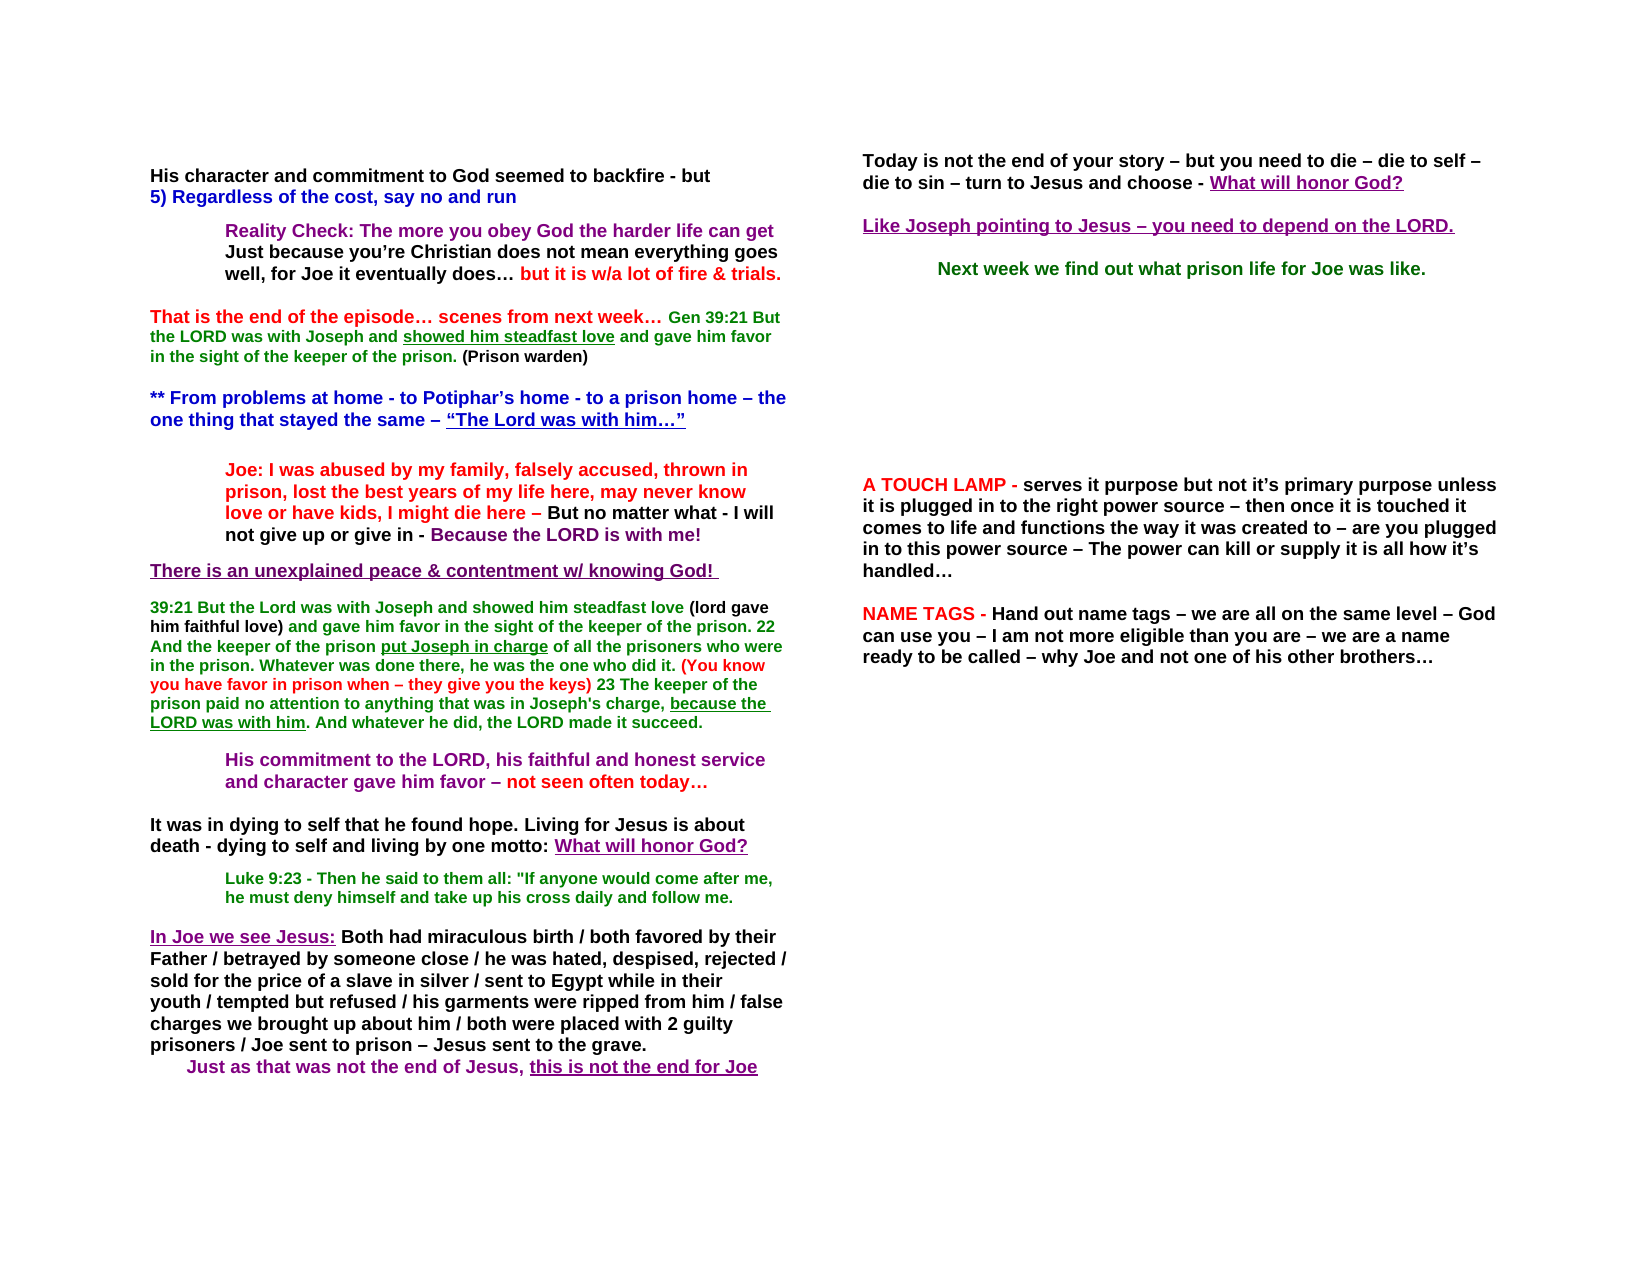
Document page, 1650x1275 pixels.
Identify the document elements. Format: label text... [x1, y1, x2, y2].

text Just as that was not the end of Jesus, this is not the end for Joe [150, 1056, 787, 1077]
text In Joe we see Jesus: Both had miraculous birth / both favored by their Father / betrayed by someone close / he was hated, despised, rejected / sold for the price of a slave in silver / sent to Egypt while in their youth / tempted but refused / his garments were ripped from him / false charges we brought up about him / both were placed with 2 guilty prisoners / Joe sent to prison – Jesus sent to the grave. [150, 926, 787, 1056]
text His character and commitment to God seemed to backfire - but [150, 164, 787, 186]
list Just because you’re Christian does not mean everything goes well, for Joe it eventually does… but it is w/a lot of fire & trials. [225, 241, 787, 284]
text Like Joseph pointing to Jesus – you need to depend on the LORD. [862, 215, 1500, 236]
list His commitment to the LORD, his faithful and honest service and character gave him favor – not seen often today… [225, 749, 787, 792]
text That is the end of the episode… scenes from next week… Gen 39:21 But the LORD was with Joseph and showed him steadfast love and gave him favor in the sight of the keeper of the prison. (Prison warden) [150, 306, 787, 366]
text 5) Regardless of the cost, say no and run [150, 186, 787, 207]
text Today is not the end of your story – but you need to die – die to self – die to sin – turn to Jesus and choose - What will honor God? [862, 150, 1500, 193]
list Reality Check: The more you obey God the harder life can get [225, 219, 787, 241]
list Joe: I was abused by my family, falsely accused, thrown in prison, lost the best years of my life here, may never know love or have kids, I might die here – But no matter what - I will not give up or give in - Because the LORD is with me! [225, 459, 787, 545]
text Next week we find out what prison life for Joe was like. [937, 258, 1500, 279]
text ** From problems at home - to Potiphar’s home - to a prison home – the one thing that stayed the same – “The Lord was with him…” [150, 387, 787, 430]
text It was in dying to self that he found hope. Living for Jesus is about death - dying to self and living by one motto: What will honor God? [150, 814, 787, 857]
text Luke 9:23 - Then he said to them all: "If anyone would come after me, he must deny himself and take up his cross daily and follow me. [225, 869, 787, 907]
text A TOUCH LAMP - serves it purpose but not it’s primary purpose unless it is plugged in to the right power source – then once it is touched it comes to life and functions the way it was created to – are you plugged in to this power source – The power can kill or supply it is all how it’s handled… [862, 473, 1500, 581]
text 39:21 But the Lord was with Joseph and showed him steadfast love (lord gave him faithful love) and gave him favor in the sight of the keeper of the prison. 22 And the keeper of the prison put Joseph in charge of all the prisoners who were in the prison. Whatever was done there, he was the one who did it. (You know you have favor in prison when – they give you the keys) 23 The keeper of the prison paid no attention to anything that was in Joseph's charge, because the LORD was with him. And whatever he did, the LORD made it succeed. [150, 598, 787, 732]
text There is an unexplained peace & contentment w/ knowing God! [150, 560, 787, 581]
text NAME TAGS - Hand out name tags – we are all on the same level – God can use you – I am not more eligible than you are – we are a name ready to be called – why Joe and not one of his other brothers… [862, 603, 1500, 667]
